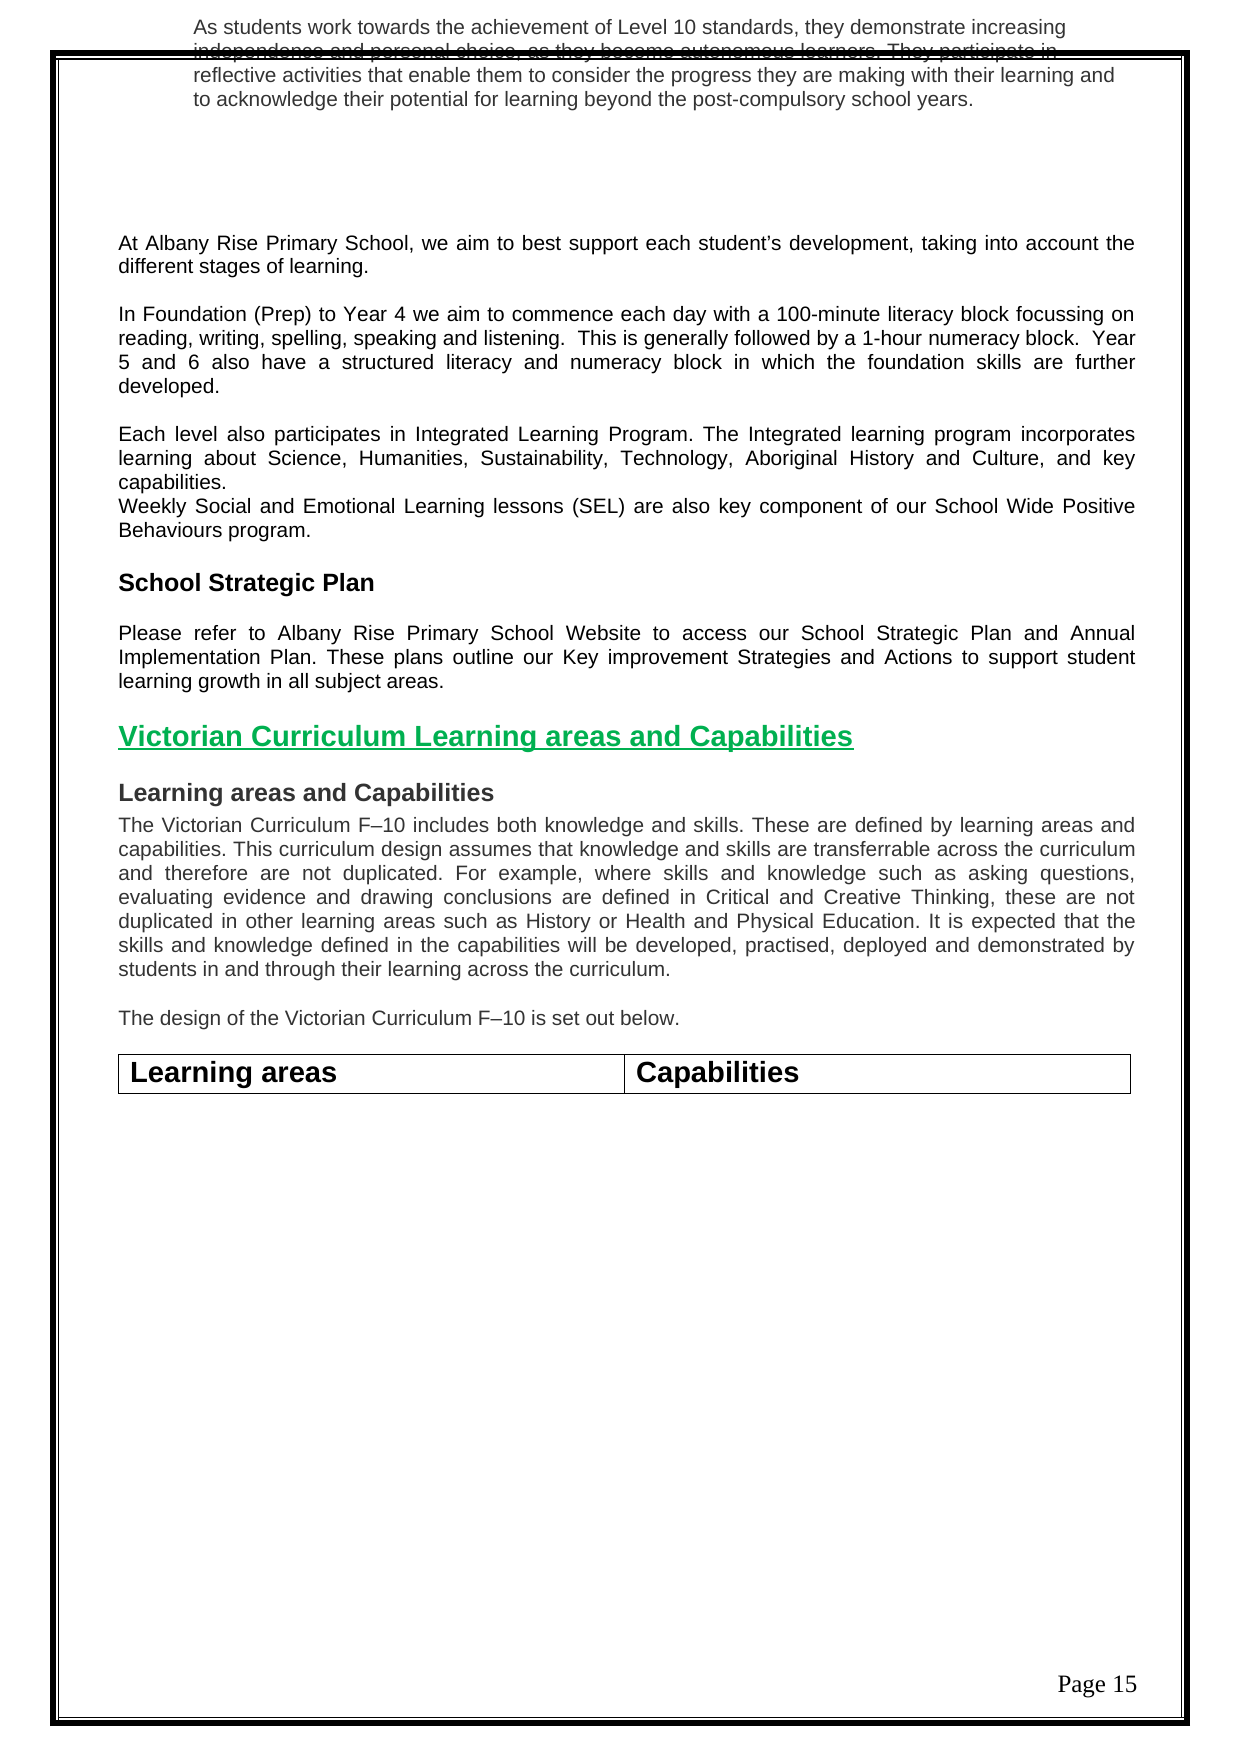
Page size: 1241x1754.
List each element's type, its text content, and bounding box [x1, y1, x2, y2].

text As students work towards the achievement of Level 10 standards, they demonstrate increasing independence and personal choice, as they become autonomous learners. They participate in reflective activities that enable them to consider the progress they are making with their learning and to acknowledge their potential for learning beyond the post-compulsory school years. [193, 15, 1137, 50]
text Please refer to Albany Rise Primary School Website to access our School Strategic Plan and Annual Implementation Plan. These plans outline our Key improvement Strategies and Actions to support student learning growth in all subject areas. [118, 621, 1137, 693]
text Victorian Curriculum Learning areas and Capabilities [118, 719, 1137, 753]
text School Strategic Plan [118, 568, 1137, 597]
table_header Learning areas [119, 1055, 624, 1093]
text In Foundation (Prep) to Year 4 we aim to commence each day with a 100-minute literacy block focussing on reading, writing, spelling, speaking and listening. This is generally followed by a 1-hour numeracy block. Year 5 and 6 also have a structured literacy and numeracy block in which the foundation skills are further developed. [118, 302, 1137, 398]
text Weekly Social and Emotional Learning lessons (SEL) are also key component of our School Wide Positive Behaviours program. [118, 494, 1137, 542]
text The Victorian Curriculum F–10 includes both knowledge and skills. These are defined by learning areas and capabilities. This curriculum design assumes that knowledge and skills are transferrable across the curriculum and therefore are not duplicated. For example, where skills and knowledge such as asking questions, evaluating evidence and drawing conclusions are defined in Critical and Creative Thinking, these are not duplicated in other learning areas such as History or Health and Physical Education. It is expected that the skills and knowledge defined in the capabilities will be developed, practised, deployed and demonstrated by students in and through their learning across the curriculum. [118, 813, 1137, 980]
text At Albany Rise Primary School, we aim to best support each student’s development, taking into account the different stages of learning. [118, 230, 1137, 278]
table_header Capabilities [625, 1055, 1130, 1093]
text Each level also participates in Integrated Learning Program. The Integrated learning program incorporates learning about Science, Humanities, Sustainability, Technology, Aboriginal History and Culture, and key capabilities. [118, 422, 1137, 494]
text The design of the Victorian Curriculum F–10 is set out below. [118, 1005, 1137, 1029]
text As students work towards the achievement of Level 10 standards, they demonstrate increasing independence and personal choice, as they become autonomous learners. They participate in reflective activities that enable them to consider the progress they are making with their learning and to acknowledge their potential for learning beyond the post-compulsory school years. [193, 60, 1137, 111]
subtitle Learning areas and Capabilities [118, 778, 1137, 806]
